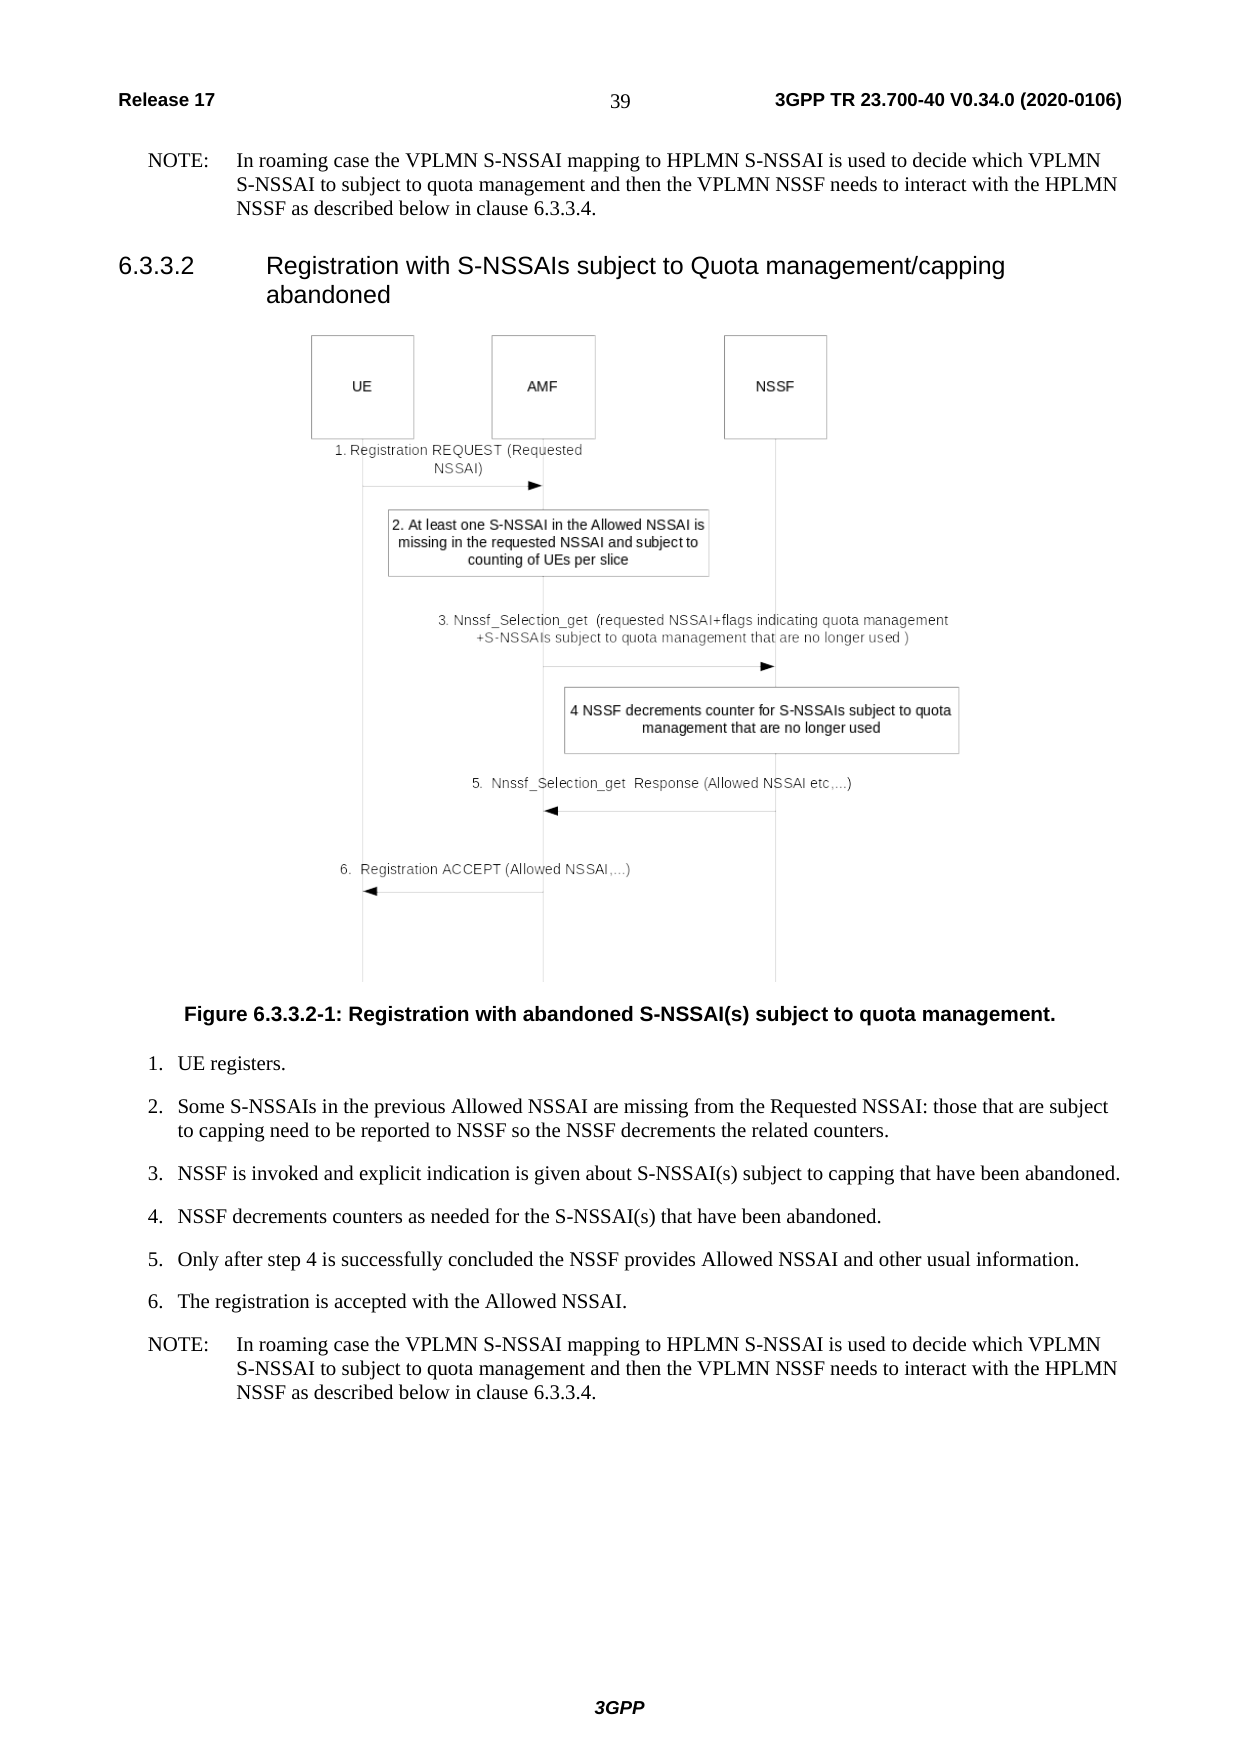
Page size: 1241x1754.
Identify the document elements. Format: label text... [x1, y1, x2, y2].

text 5. NSSF provides Allowed NSSAI and other usual information. [148, 1246, 1122, 1271]
text 6. The registration is accepted with the Allowed NSSAI. [148, 1289, 1122, 1313]
text 4. NSSF decrements counters as needed for the S-NSSAI(s) that have been abandoned. [148, 1204, 1122, 1228]
text 1. UE registers. [148, 1051, 1122, 1075]
text Figure 6.3.3.2-1: Registration with abandoned S-NSSAI(s) subject to quota management. [118, 1002, 1122, 1026]
text NOTE: In roaming case the VPLMN S-NSSAI mapping to HPLMN S-NSSAI is used to decide which VPLMN S-NSSAI to subject to quota management and then the VPLMN NSSF needs to interact with the HPLMN NSSF as described below in clause 6.3.3.4. [148, 147, 1122, 220]
text NOTE: In roaming case the VPLMN S-NSSAI mapping to HPLMN S-NSSAI is used to decide which VPLMN S-NSSAI to subject to quota management and then the VPLMN NSSF needs to interact with the HPLMN NSSF as described below in clause 6.3.3.4. [148, 1332, 1122, 1404]
text 2. Some S-NSSAIs in the previous Allowed NSSAI are missing from the Requested NSSAI: those that are subject to capping need to be reported to NSSF. [148, 1094, 1122, 1142]
text 3. NSSF is invoked and explicit indication is given about S-NSSAI(s) subject to capping that have been abandoned. [148, 1161, 1122, 1185]
subtitle 6.3.3.2 Registration with S-NSSAIs subject to Quota management/capping abandoned [118, 251, 1122, 308]
